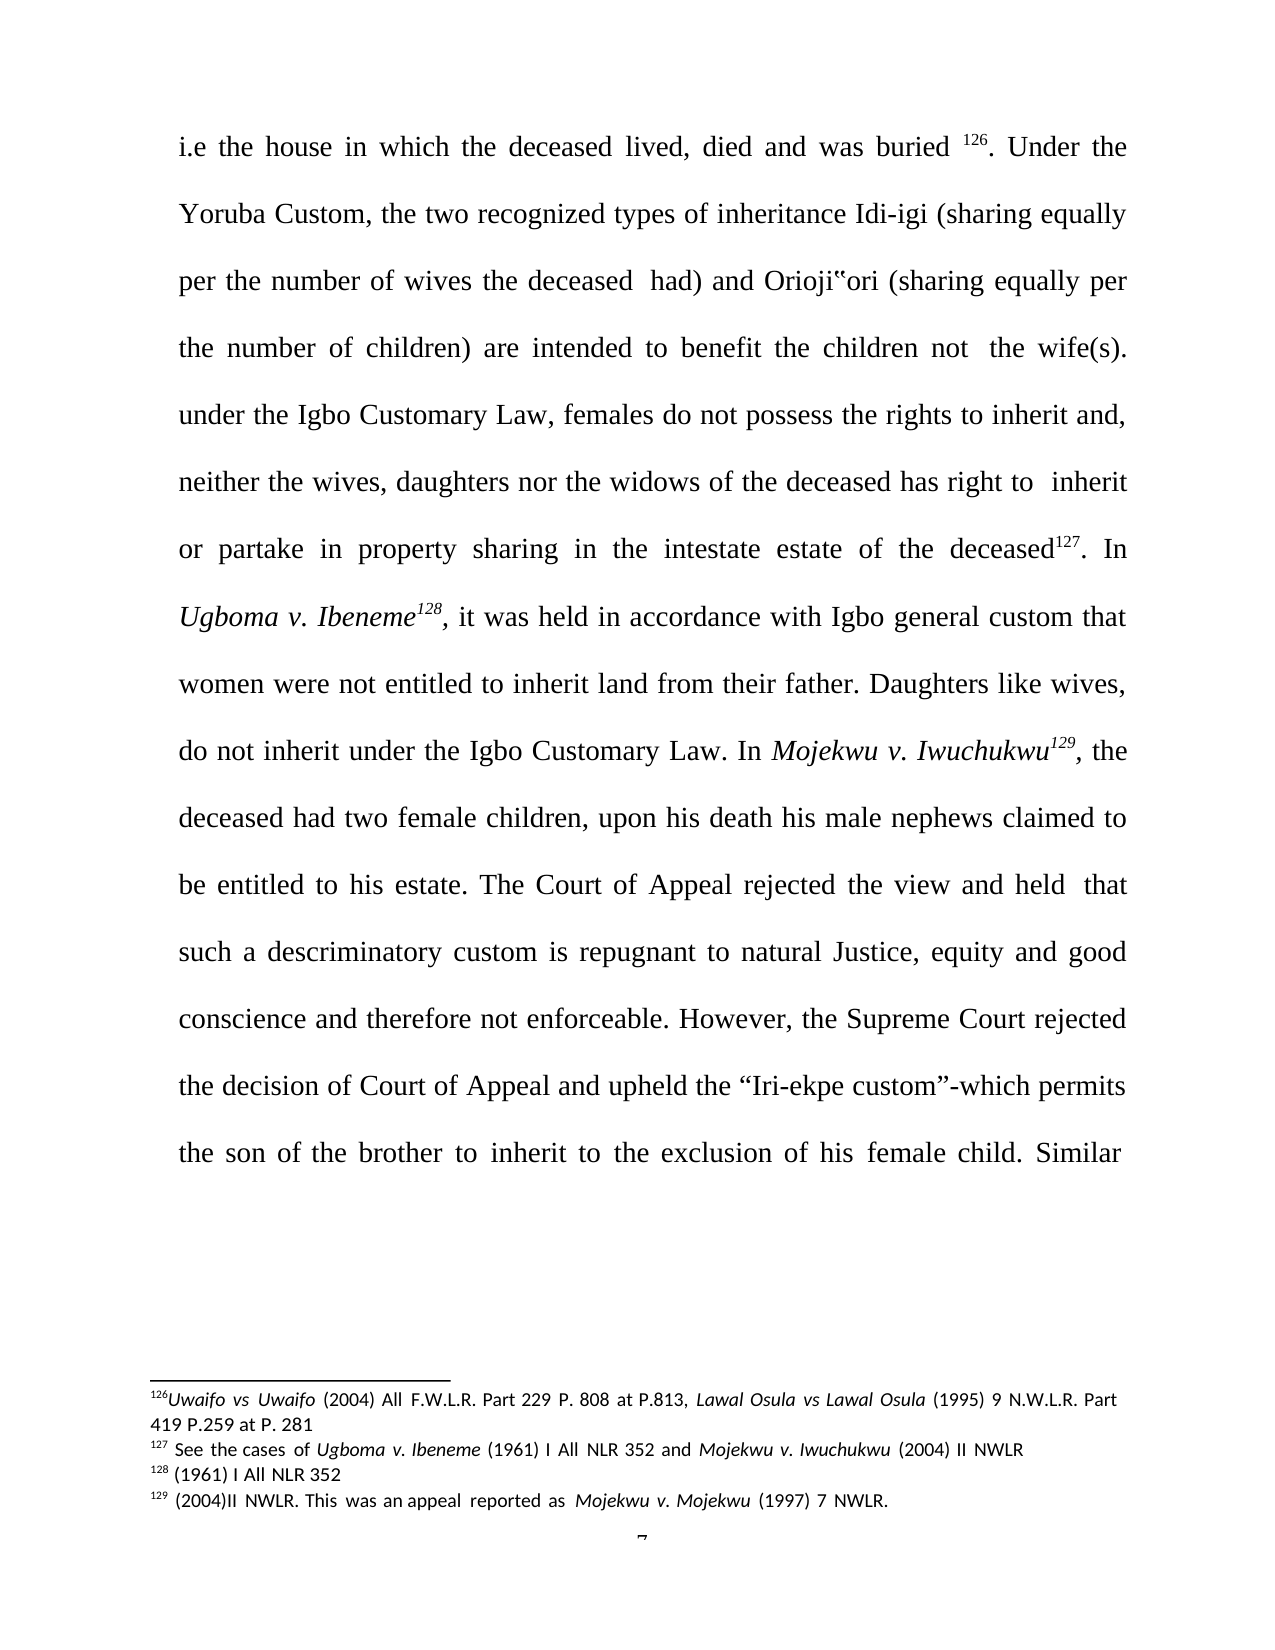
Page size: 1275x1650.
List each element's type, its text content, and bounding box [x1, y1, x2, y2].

text 129 (2004)II NWLR. This was an appeal reported as Mojekwu v. Mojekwu (1997) 7 NWLR. [150, 1488, 1142, 1513]
text 126Uwaifo vs Uwaifo (2004) All F.W.L.R. Part 229 P. 808 at P.813, Lawal Osula vs Lawal Osula (1995) 9 N.W.L.R. Part 419 P.259 at P. 281 [150, 1387, 1142, 1436]
text 128 (1961) I All NLR 352 [150, 1462, 1142, 1486]
text 127 See the cases of Ugboma v. Ibeneme (1961) I All NLR 352 and Mojekwu v. Iwuchukwu (2004) II NWLR [150, 1437, 1142, 1461]
text i.e the house in which the deceased lived, died and was buried 126. Under the Yoruba Custom, the two recognized types of inheritance Idi-igi (sharing equally per the number of wives the deceased had) and Orioji‟ori (sharing equally per the number of children) are intended to benefit the children not the wife(s). under the Igbo Customary Law, females do not possess the rights to inherit and, neither the wives, daughters nor the widows of the deceased has right to inherit or partake in property sharing in the intestate estate of the deceased127. In Ugboma v. Ibeneme128, it was held in accordance with Igbo general custom that women were not entitled to inherit land from their father. Daughters like wives, do not inherit under the Igbo Customary Law. In Mojekwu v. Iwuchukwu129, the deceased had two female children, upon his death his male nephews claimed to be entitled to his estate. The Court of Appeal rejected the view and held that such a descriminatory custom is repugnant to natural Justice, equity and good conscience and therefore not enforceable. However, the Supreme Court rejected the decision of Court of Appeal and upheld the “Iri-ekpe custom”-which permits the son of the brother to inherit to the exclusion of his female child. Similar [178, 129, 1127, 1169]
